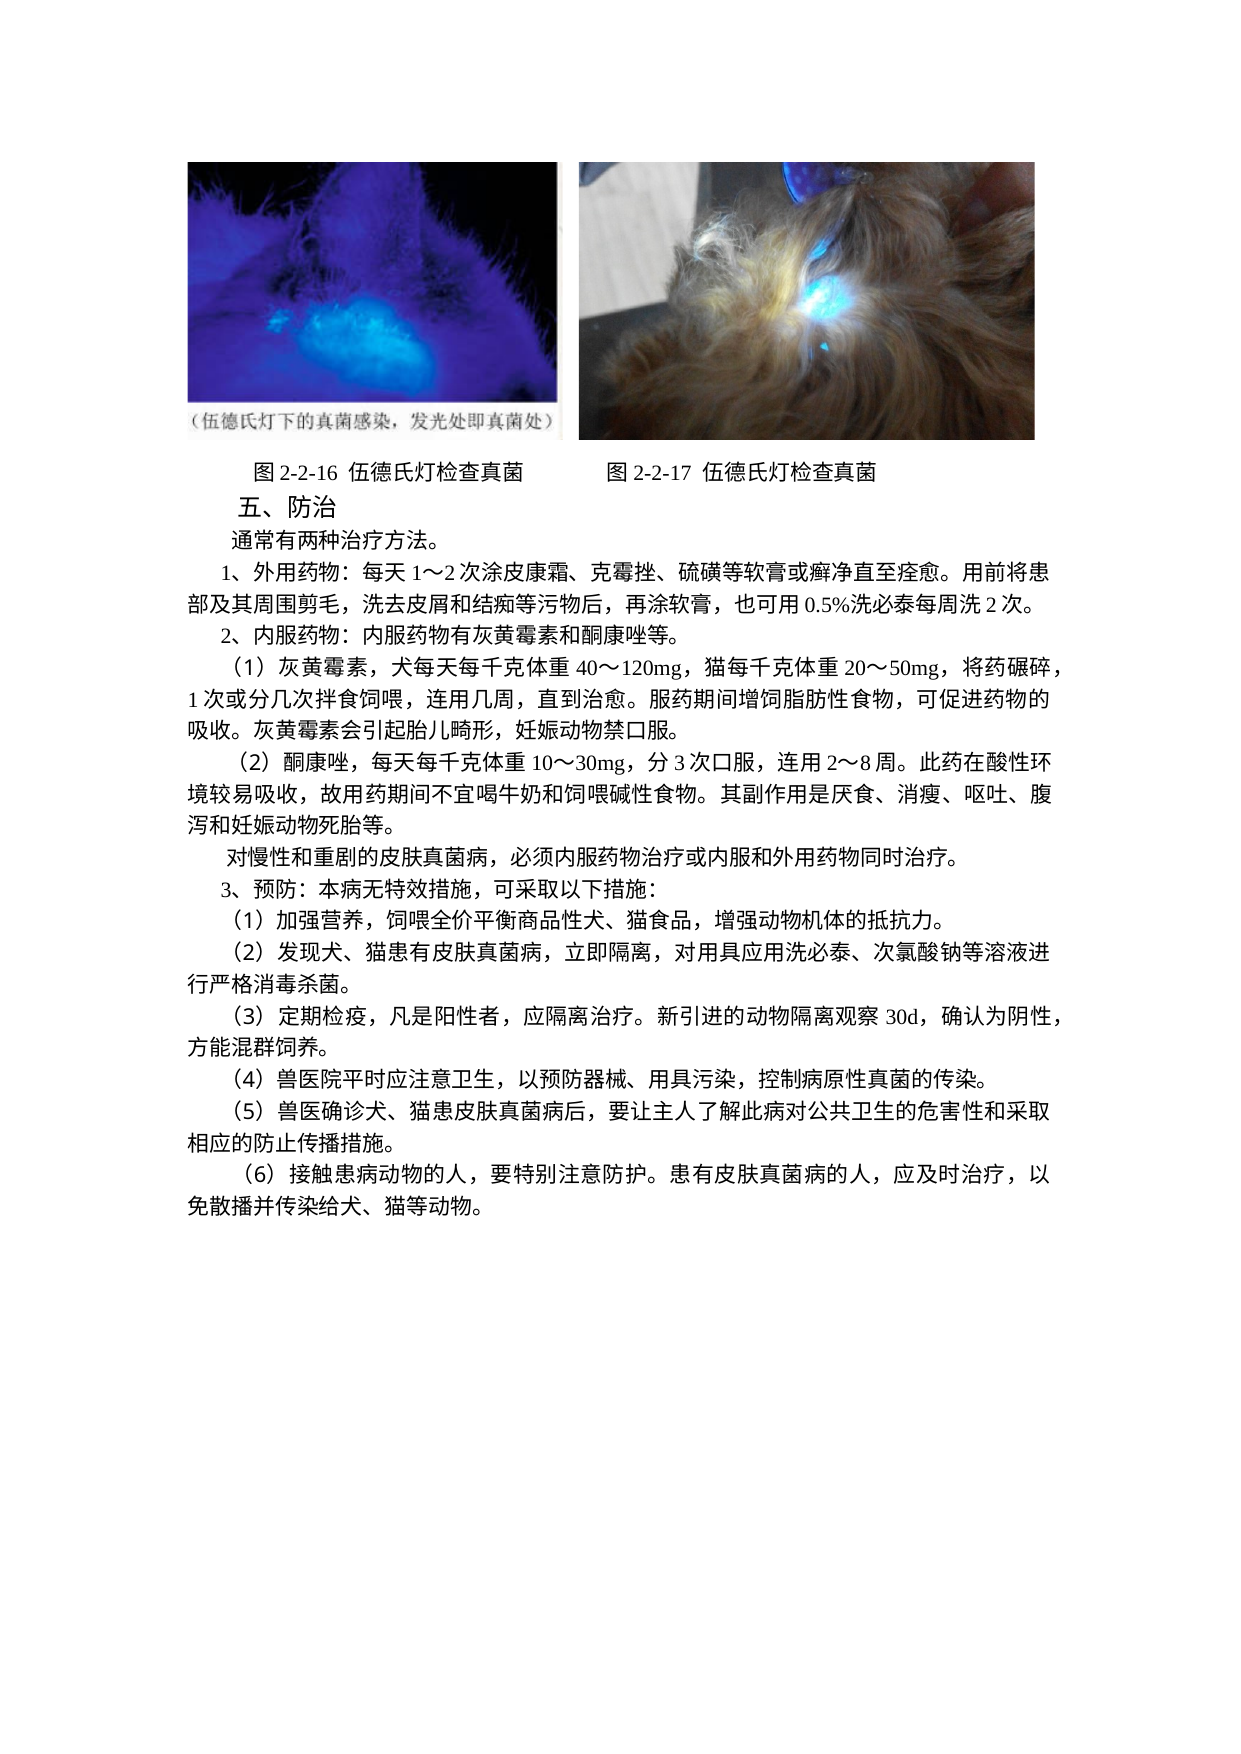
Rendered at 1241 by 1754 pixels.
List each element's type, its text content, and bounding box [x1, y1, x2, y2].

text （3）定期检疫，凡是阳性者，应隔离治疗。新引进的动物隔离观察30d，确认为阴性，方能混群饲养。 [187, 999, 1053, 1062]
text 图2-2-16 伍德氏灯检查真菌 图2-2-17 伍德氏灯检查真菌 [187, 454, 1053, 487]
text （5）兽医确诊犬、猫患皮肤真菌病后，要让主人了解此病对公共卫生的危害性和采取相应的防止传播措施。 [187, 1094, 1053, 1157]
text 对慢性和重剧的皮肤真菌病，必须内服药物治疗或内服和外用药物同时治疗。 [187, 840, 1053, 872]
text 2、内服药物：内服药物有灰黄霉素和酮康唑等。 [187, 618, 1053, 650]
text （6）接触患病动物的人，要特别注意防护。患有皮肤真菌病的人，应及时治疗，以免散播并传染给犬、猫等动物。 [187, 1157, 1053, 1221]
text （2）酮康唑，每天每千克体重10～30mg，分3次口服，连用2～8周。此药在酸性环境较易吸收，故用药期间不宜喝牛奶和饲喂碱性食物。其副作用是厌食、消瘦、呕吐、腹泻和妊娠动物死胎等。 [187, 745, 1053, 840]
picture [187, 162, 563, 440]
text （1）加强营养，饲喂全价平衡商品性犬、猫食品，增强动物机体的抵抗力。 [187, 903, 1053, 935]
text （4）兽医院平时应注意卫生，以预防器械、用具污染，控制病原性真菌的传染。 [187, 1062, 1053, 1094]
text （1）灰黄霉素，犬每天每千克体重40～120mg，猫每千克体重20～50mg，将药碾碎，1次或分几次拌食饲喂，连用几周，直到治愈。服药期间增饲脂肪性食物，可促进药物的吸收。灰黄霉素会引起胎儿畸形，妊娠动物禁口服。 [187, 650, 1053, 745]
text （2）发现犬、猫患有皮肤真菌病，立即隔离，对用具应用洗必泰、次氯酸钠等溶液进行严格消毒杀菌。 [187, 935, 1053, 999]
text 五、防治 [187, 487, 1053, 523]
picture [578, 162, 1035, 440]
text 通常有两种治疗方法。 [187, 523, 1053, 555]
text 1、外用药物：每天1～2次涂皮康霜、克霉挫、硫磺等软膏或癣净直至痊愈。用前将患部及其周围剪毛，洗去皮屑和结痴等污物后，再涂软膏，也可用0.5%洗必泰每周洗2次。 [187, 555, 1053, 618]
text 3、预防：本病无特效措施，可采取以下措施： [187, 872, 1053, 903]
